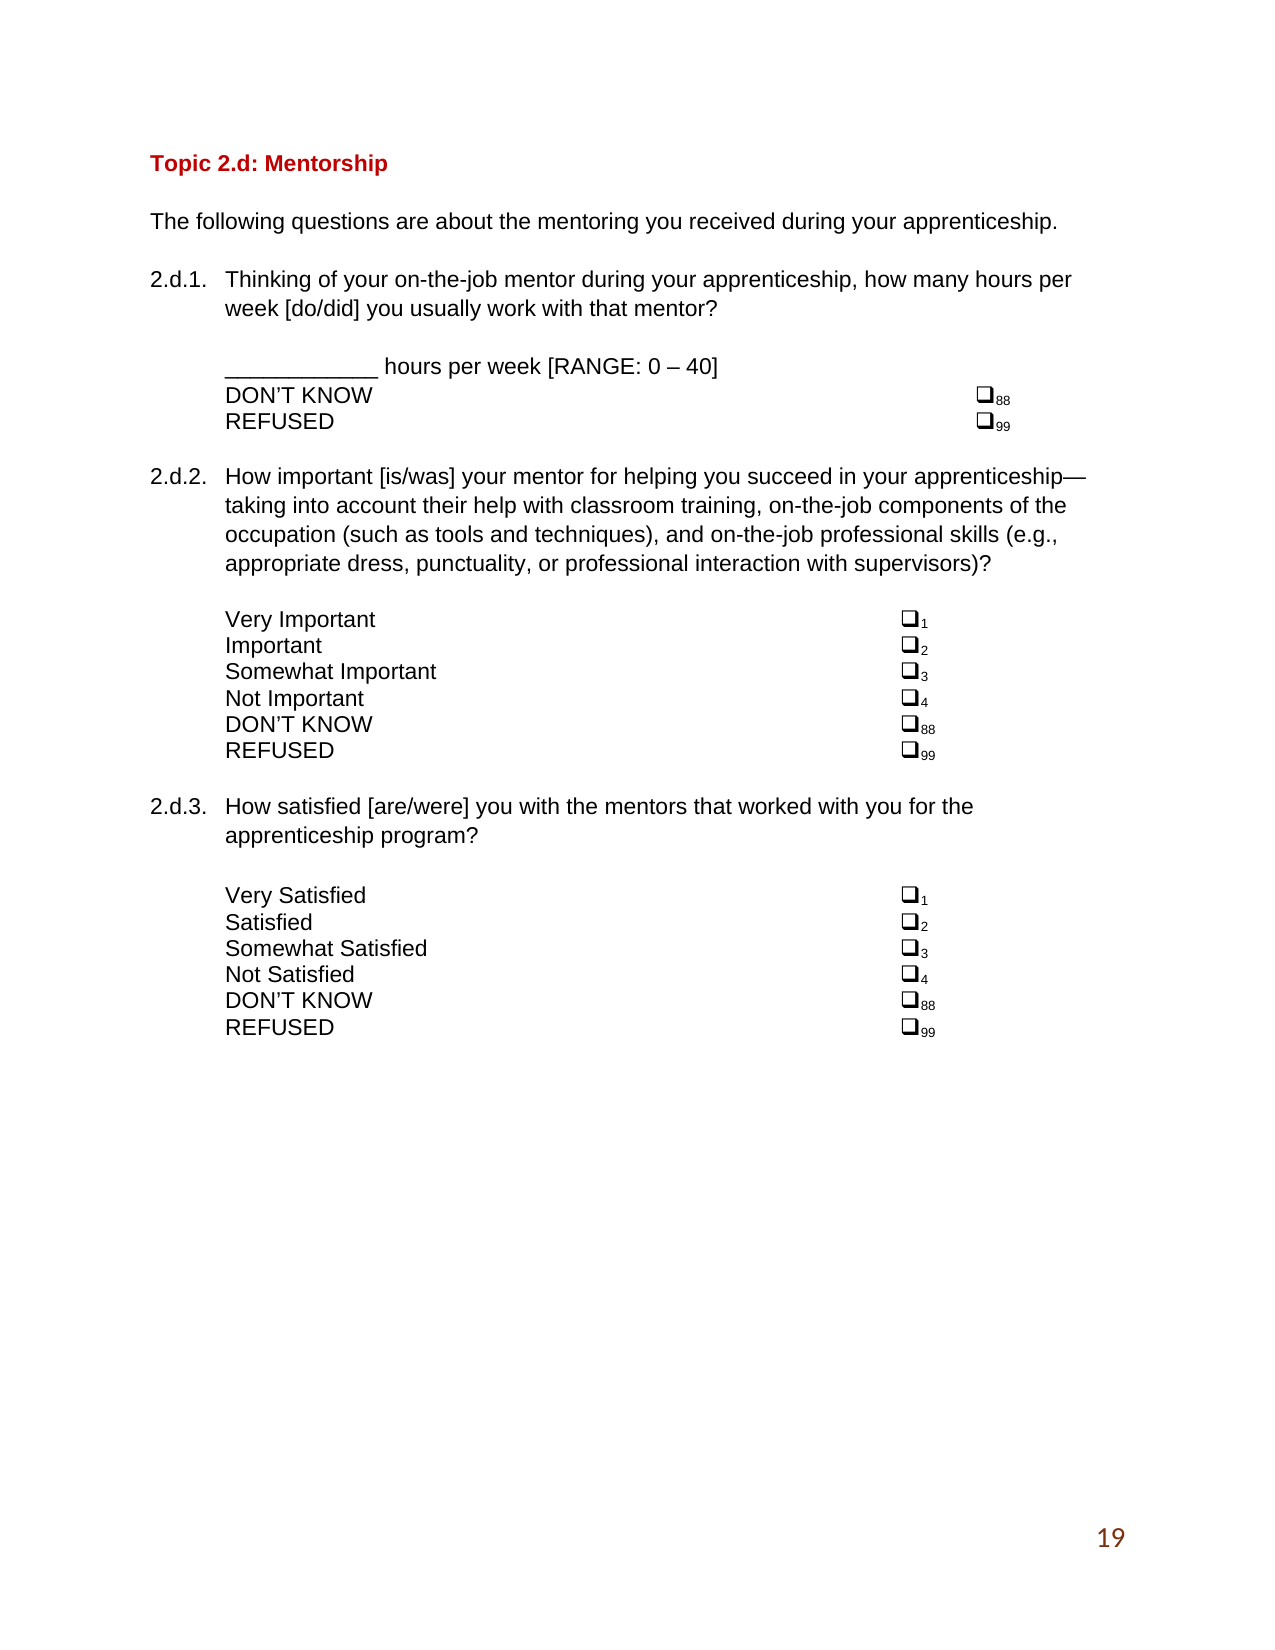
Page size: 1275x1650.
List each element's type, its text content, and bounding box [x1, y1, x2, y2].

text Satisfied 2 [150, 908, 1125, 935]
text 2.d.2. How important [is/was] your mentor for helping you succeed in your apprenticeship—taking into account their help with classroom training, on-the-job components of the occupation (such as tools and techniques), and on-the-job professional skills (e.g., appropriate dress, punctuality, or professional interaction with supervisors)? [150, 463, 1125, 577]
text ____________ hours per week [RANGE: 0 – 40] [150, 353, 1125, 379]
text REFUSED 99 [150, 408, 1125, 434]
text Not Important 4 [150, 684, 1125, 711]
text 2.d.3. How satisfied [are/were] you with the mentors that worked with you for the apprenticeship program? [150, 793, 1125, 848]
text Very Important 1 [150, 606, 1125, 632]
text Somewhat Satisfied 3 [150, 935, 1125, 961]
text 2.d.1. Thinking of your on-the-job mentor during your apprenticeship, how many hours per week [do/did] you usually work with that mentor? [150, 266, 1125, 321]
text Not Satisfied 4 [150, 961, 1125, 987]
text Somewhat Important 3 [150, 658, 1125, 684]
text DON’T KNOW 88 [150, 382, 1125, 408]
text DON’T KNOW 88 [150, 711, 1125, 737]
text Very Satisfied 1 [150, 882, 1125, 908]
text REFUSED 99 [150, 737, 1125, 764]
text REFUSED 99 [150, 1014, 1125, 1040]
text Important 2 [150, 632, 1125, 658]
text DON’T KNOW 88 [150, 987, 1125, 1014]
text Topic 2.d: Mentorship [150, 150, 1125, 176]
text The following questions are about the mentoring you received during your apprenticeship. [150, 208, 1125, 234]
